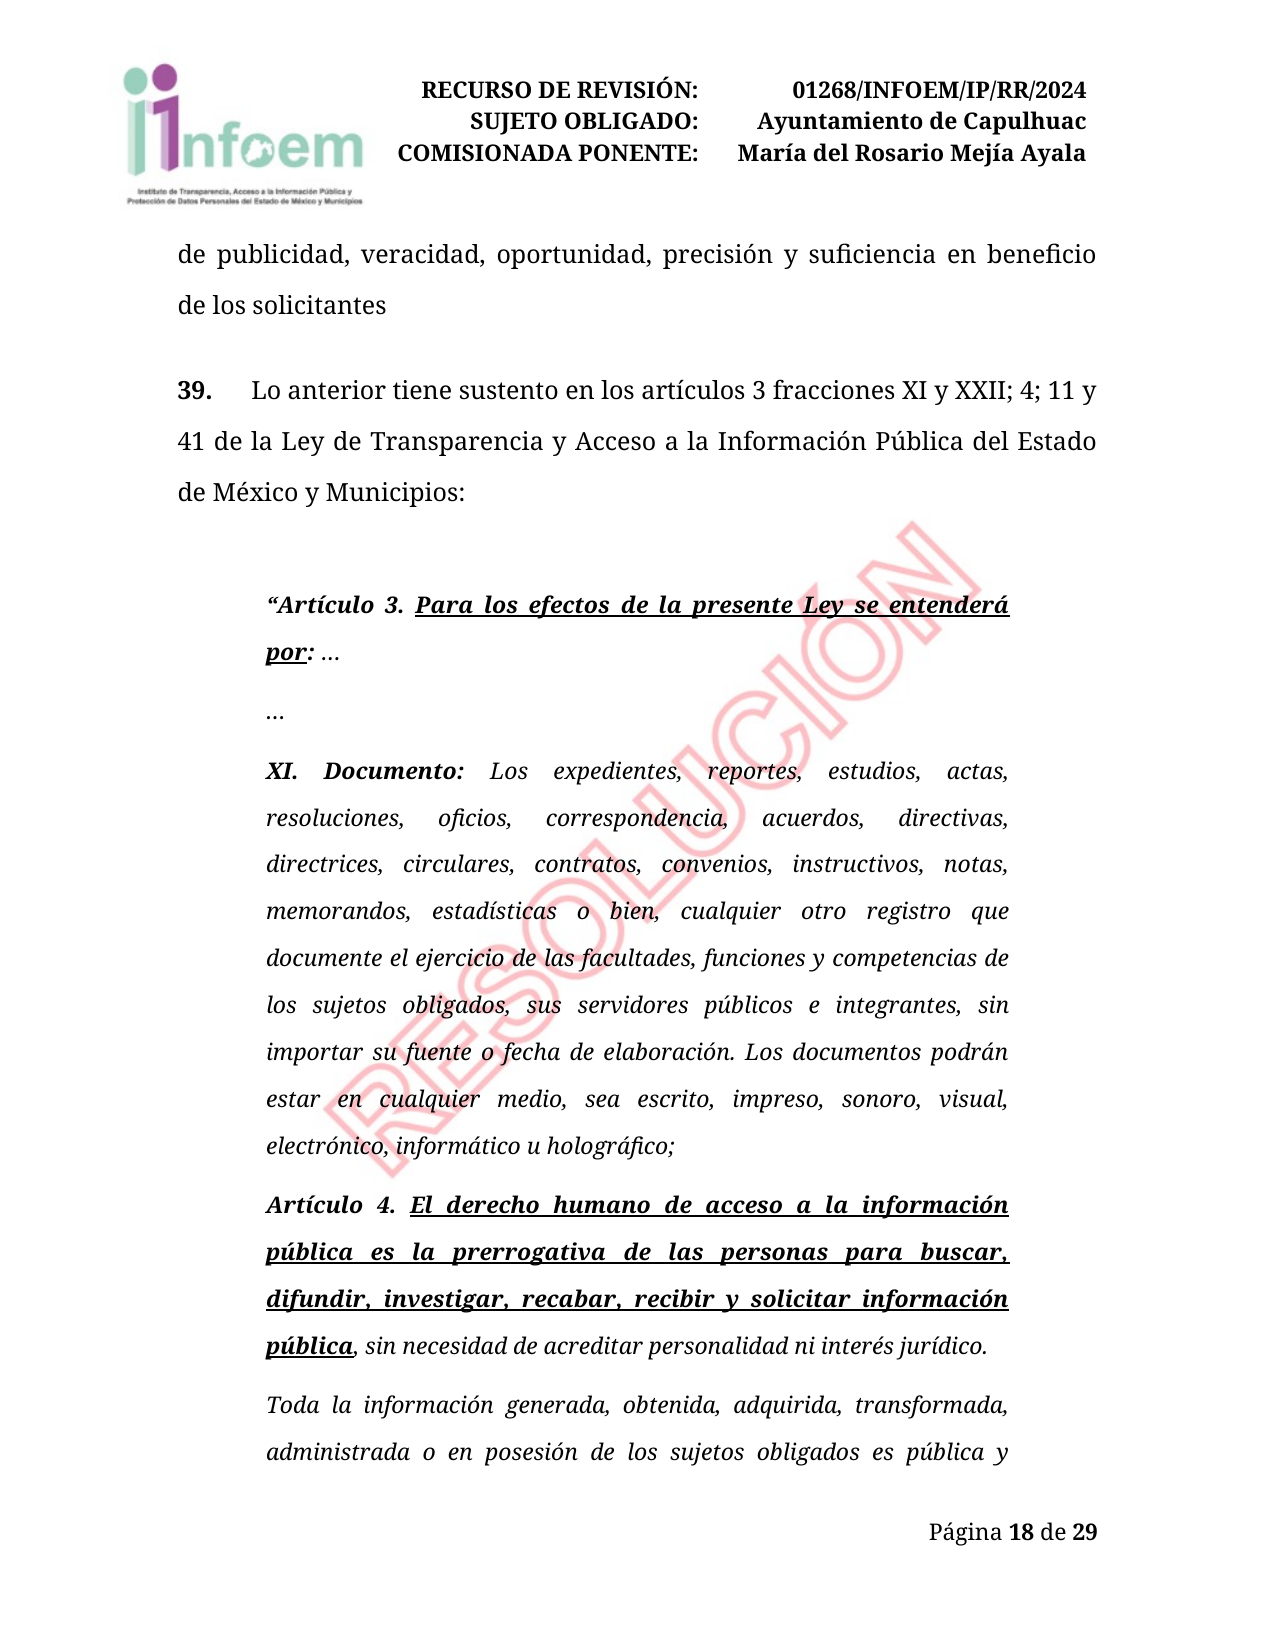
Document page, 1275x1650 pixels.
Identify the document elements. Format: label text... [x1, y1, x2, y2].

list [177, 236, 1098, 321]
text XI. Documento: Los expedientes, reportes, estudios, actas, resoluciones, oficios, correspondencia, acuerdos, directivas, directrices, circulares, contratos, convenios, instructivos, notas, memorandos, estadísticas o bien, cualquier otro registro que documente el ejercicio de las facultades, funciones y competencias de los sujetos obligados, sus servidores públicos e integrantes, sin importar su fuente o fecha de elaboración. Los documentos podrán estar en cualquier medio, sea escrito, impreso, sonoro, visual, electrónico, informático u holográfico; [266, 755, 1012, 1161]
text … [266, 695, 1012, 727]
picture [5, 5, 1268, 1649]
text “Artículo 3. Para los efectos de la presente Ley se entenderá por: … [266, 589, 1012, 667]
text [266, 1389, 1012, 1467]
text Artículo 4. El derecho humano de acceso a la información pública es la prerrogativa de las personas para buscar, difundir, investigar, recabar, recibir y solicitar información pública, sin necesidad de acreditar personalidad ni interés jurídico. [266, 1189, 1012, 1361]
list Lo anterior tiene sustento en los artículos 3 fracciones XI y XXII; 4; 11 y 41 de la Ley de Transparencia y Acceso a la Información Pública del Estado de México y Municipios: [177, 372, 1098, 508]
